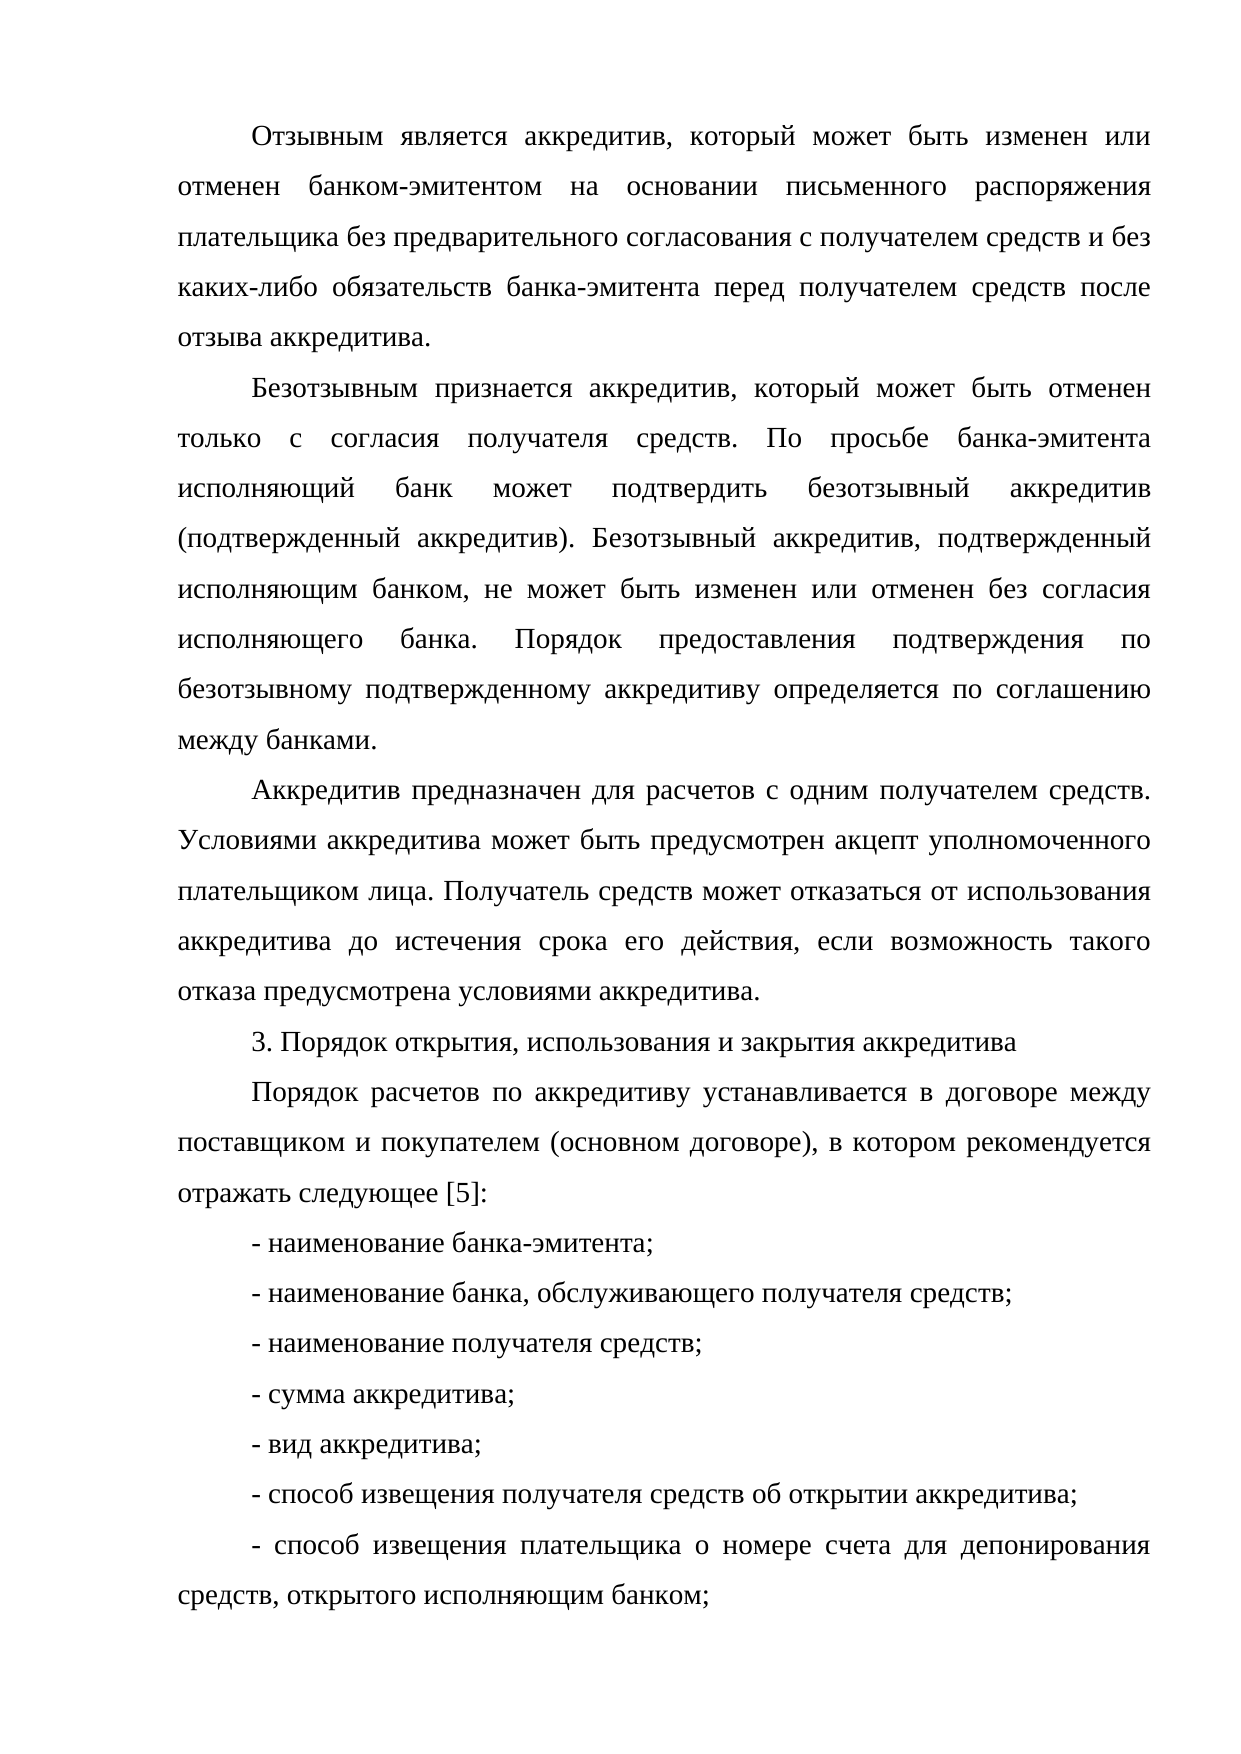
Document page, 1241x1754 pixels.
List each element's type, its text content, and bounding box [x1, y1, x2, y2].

text - вид аккредитива; [177, 1426, 1152, 1460]
text Порядок расчетов по аккредитиву устанавливается в договоре между поставщиком и покупателем (основном договоре), в котором рекомендуется отражать следующее [5]: [177, 1074, 1152, 1208]
text - наименование банка-эмитента; [177, 1225, 1152, 1258]
text - наименование получателя средств; [177, 1326, 1152, 1359]
text Отзывным является аккредитив, который может быть изменен или отменен банком-эмитентом на основании письменного распоряжения плательщика без предварительного согласования с получателем средств и без каких-либо обязательств банка-эмитента перед получателем средств после отзыва аккредитива. [177, 118, 1152, 353]
text - способ извещения получателя средств об открытии аккредитива; [177, 1477, 1152, 1510]
text - способ извещения плательщика о номере счета для депонирования средств, открытого исполняющим банком; [177, 1527, 1152, 1611]
text - наименование банка, обслуживающего получателя средств; [177, 1275, 1152, 1309]
text 3. Порядок открытия, использования и закрытия аккредитива [177, 1024, 1152, 1057]
text - сумма аккредитива; [177, 1376, 1152, 1409]
text Аккредитив предназначен для расчетов с одним получателем средств. Условиями аккредитива может быть предусмотрен акцепт уполномоченного плательщиком лица. Получатель средств может отказаться от использования аккредитива до истечения срока его действия, если возможность такого отказа предусмотрена условиями аккредитива. [177, 772, 1152, 1007]
text Безотзывным признается аккредитив, который может быть отменен только с согласия получателя средств. По просьбе банка-эмитента исполняющий банк может подтвердить безотзывный аккредитив (подтвержденный аккредитив). Безотзывный аккредитив, подтвержденный исполняющим банком, не может быть изменен или отменен без согласия исполняющего банка. Порядок предоставления подтверждения по безотзывному подтвержденному аккредитиву определяется по соглашению между банками. [177, 370, 1152, 755]
